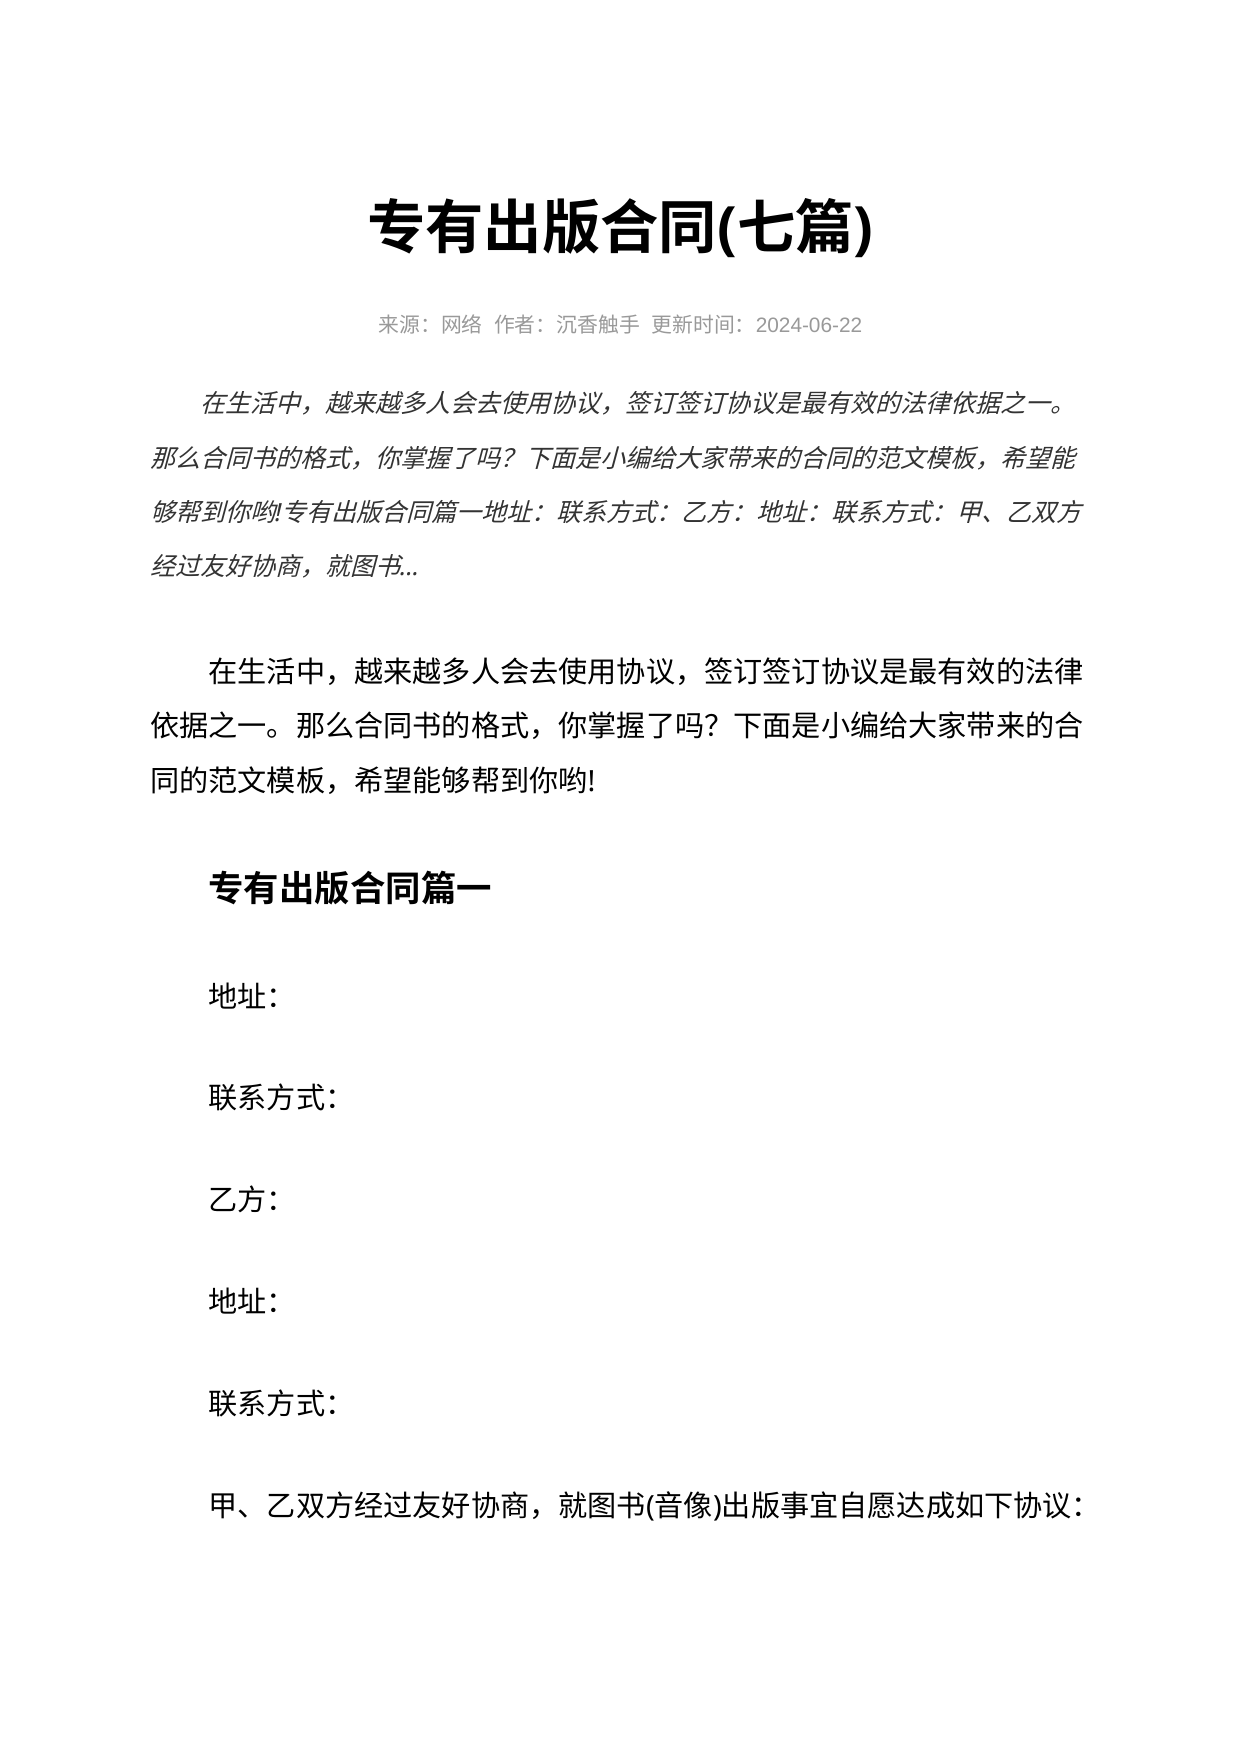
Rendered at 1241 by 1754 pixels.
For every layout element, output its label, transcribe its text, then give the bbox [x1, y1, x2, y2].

text 来源：网络 作者：沉香触手 更新时间：2024-06-22 [150, 313, 1090, 337]
text 地址： [150, 1279, 1090, 1321]
text 地址： [150, 973, 1090, 1016]
text 联系方式： [150, 1380, 1090, 1423]
text 乙方： [150, 1177, 1090, 1219]
subtitle 专有出版合同(七篇) [150, 181, 1090, 266]
text 甲、乙双方经过友好协商，就图书(音像)出版事宜自愿达成如下协议： [150, 1482, 1090, 1524]
text 在生活中，越来越多人会去使用协议，签订签订协议是最有效的法律依据之一。那么合同书的格式，你掌握了吗？下面是小编给大家带来的合同的范文模板，希望能够帮到你哟!专有出版合同篇一地址：联系方式：乙方：地址：联系方式：甲、乙双方经过友好协商，就图书... [150, 384, 1090, 583]
text 联系方式： [150, 1075, 1090, 1117]
text 专有出版合同篇一 [150, 860, 1090, 911]
text 在生活中，越来越多人会去使用协议，签订签订协议是最有效的法律依据之一。那么合同书的格式，你掌握了吗？下面是小编给大家带来的合同的范文模板，希望能够帮到你哟! [150, 648, 1090, 800]
